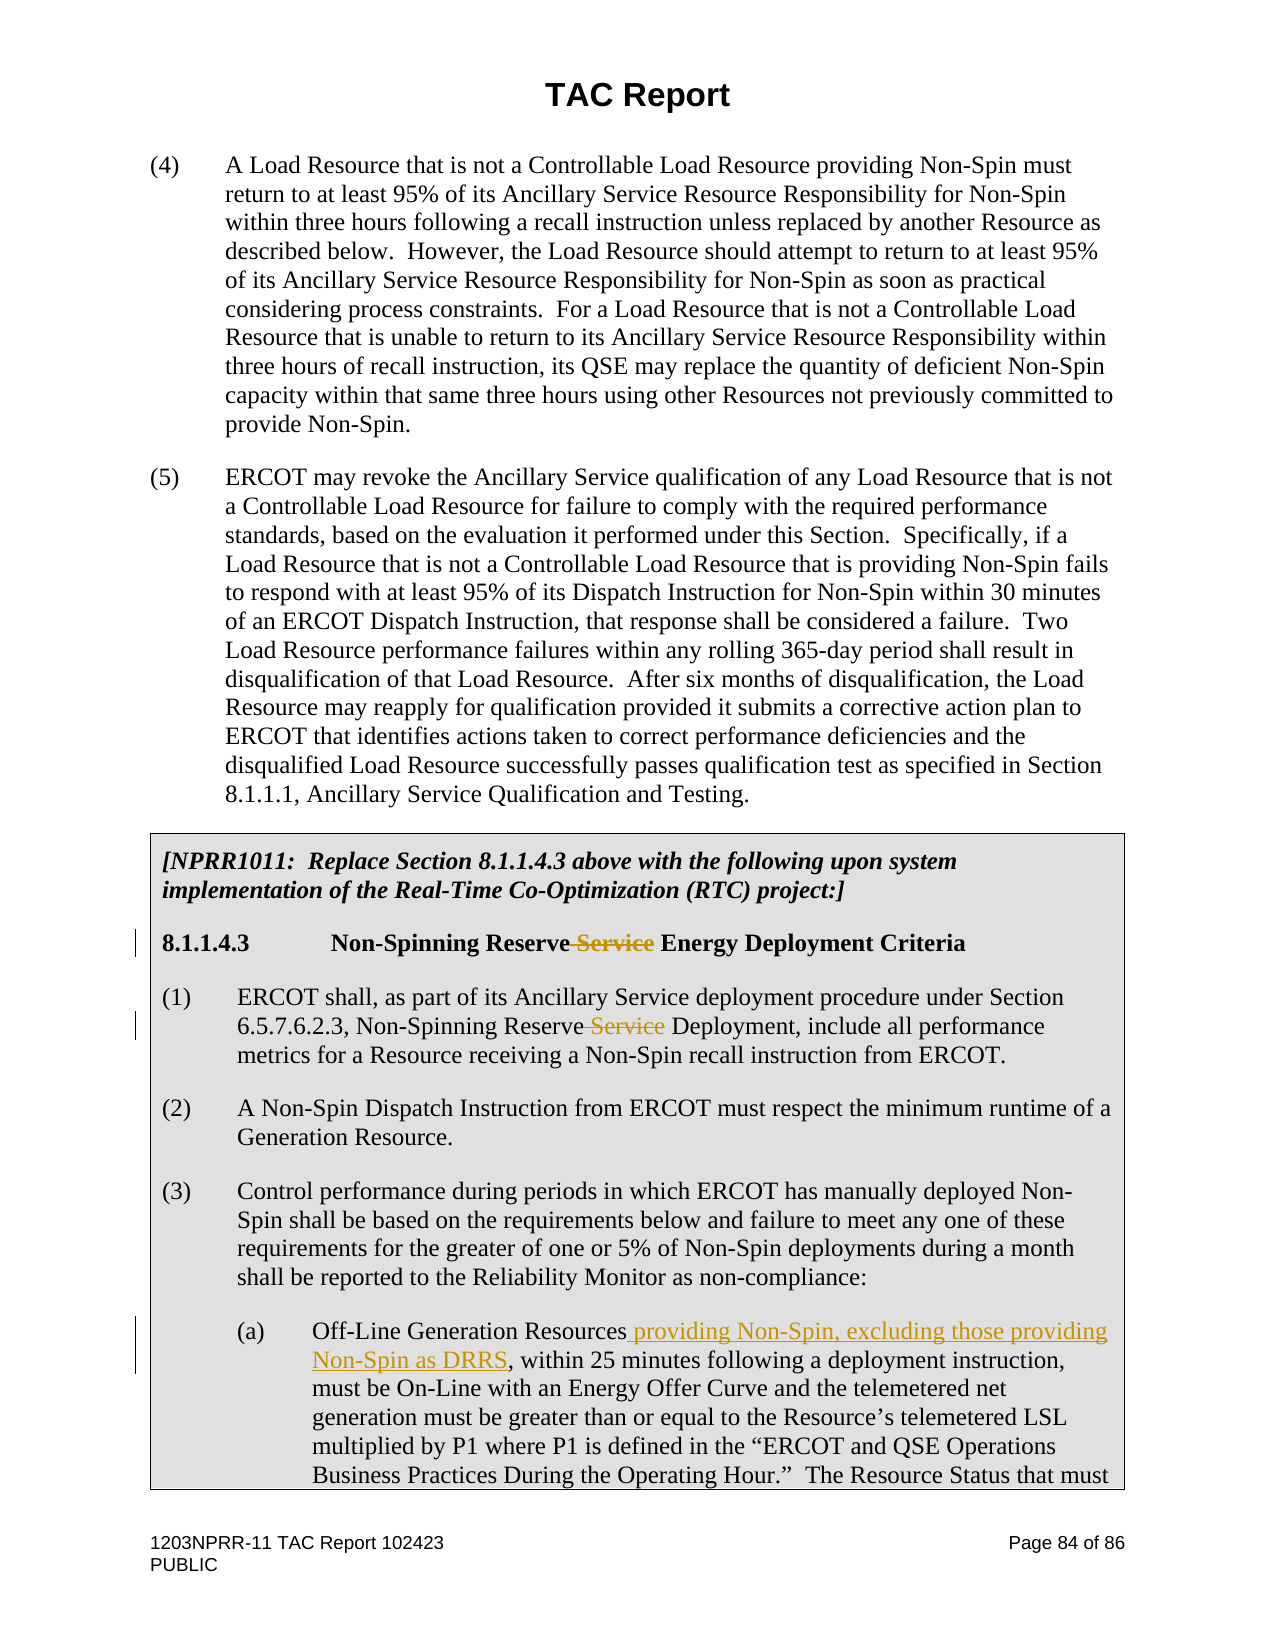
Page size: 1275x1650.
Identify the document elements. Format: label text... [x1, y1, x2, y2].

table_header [151, 834, 1124, 1488]
text (4) A Load Resource that is not a Controllable Load Resource providing Non-Spin must return to at least 95% of its Ancillary Service Resource Responsibility for Non-Spin within three hours following a recall instruction unless replaced by another Resource as described below. However, the Load Resource should attempt to return to at least 95% of its Ancillary Service Resource Responsibility for Non-Spin as soon as practical considering process constraints. For a Load Resource that is not a Controllable Load Resource that is unable to return to its Ancillary Service Resource Responsibility within three hours of recall instruction, its QSE may replace the quantity of deficient Non-Spin capacity within that same three hours using other Resources not previously committed to provide Non-Spin. [150, 150, 1125, 437]
text (5) ERCOT may revoke the Ancillary Service qualification of any Load Resource that is not a Controllable Load Resource for failure to comply with the required performance standards, based on the evaluation it performed under this Section. Specifically, if a Load Resource that is not a Controllable Load Resource that is providing Non-Spin fails to respond with at least 95% of its Dispatch Instruction for Non-Spin within 30 minutes of an ERCOT Dispatch Instruction, that response shall be considered a failure. Two Load Resource performance failures within any rolling 365-day period shall result in disqualification of that Load Resource. After six months of disqualification, the Load Resource may reapply for qualification provided it submits a corrective action plan to ERCOT that identifies actions taken to correct performance deficiencies and the disqualified Load Resource successfully passes qualification test as specified in Section 8.1.1.1, Ancillary Service Qualification and Testing. [150, 462, 1125, 807]
